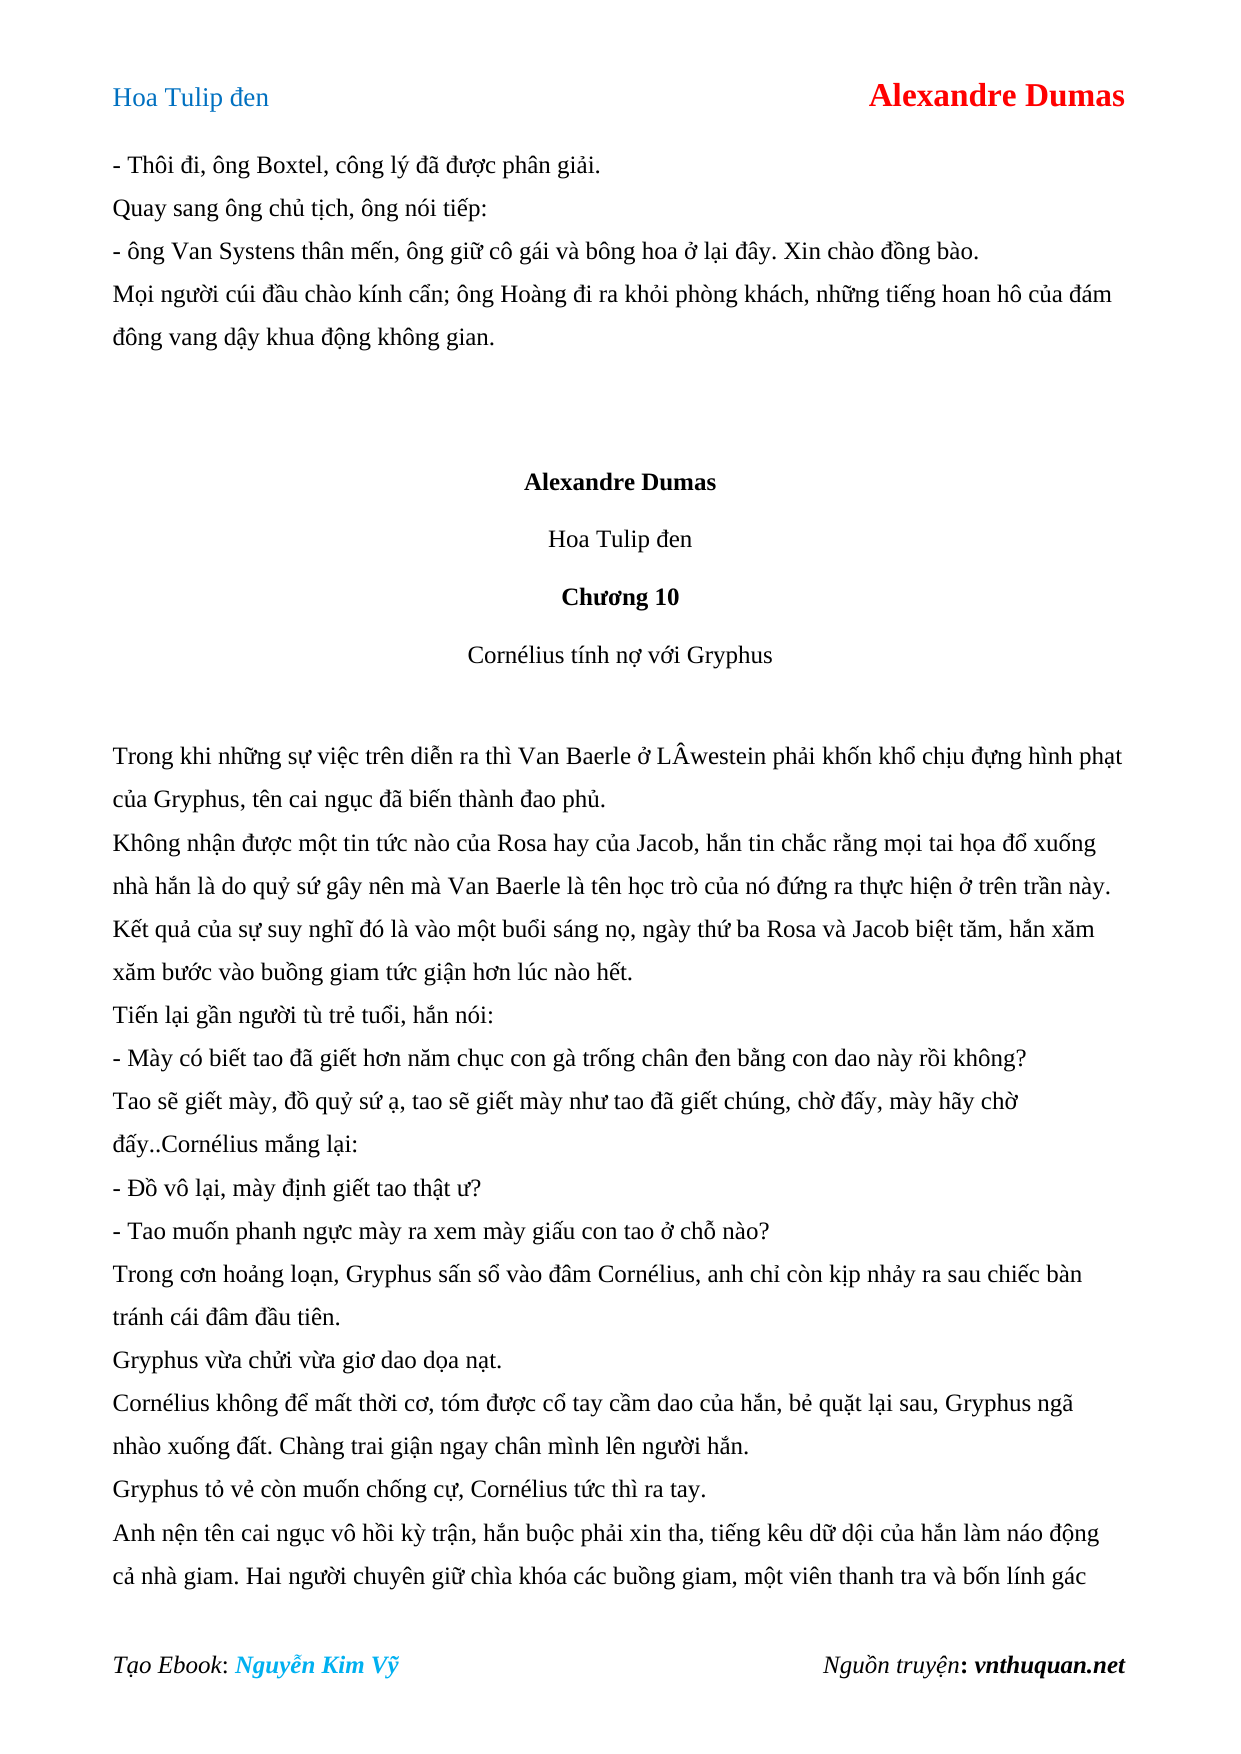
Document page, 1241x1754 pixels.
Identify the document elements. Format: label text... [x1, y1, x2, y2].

text Cornélius tính nợ với Gryphus [112, 640, 1128, 669]
text Hoa Tulip đen [112, 524, 1128, 553]
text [112, 698, 1128, 1589]
text Chương 10 [112, 582, 1128, 611]
text Alexandre Dumas [112, 467, 1128, 495]
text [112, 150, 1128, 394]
